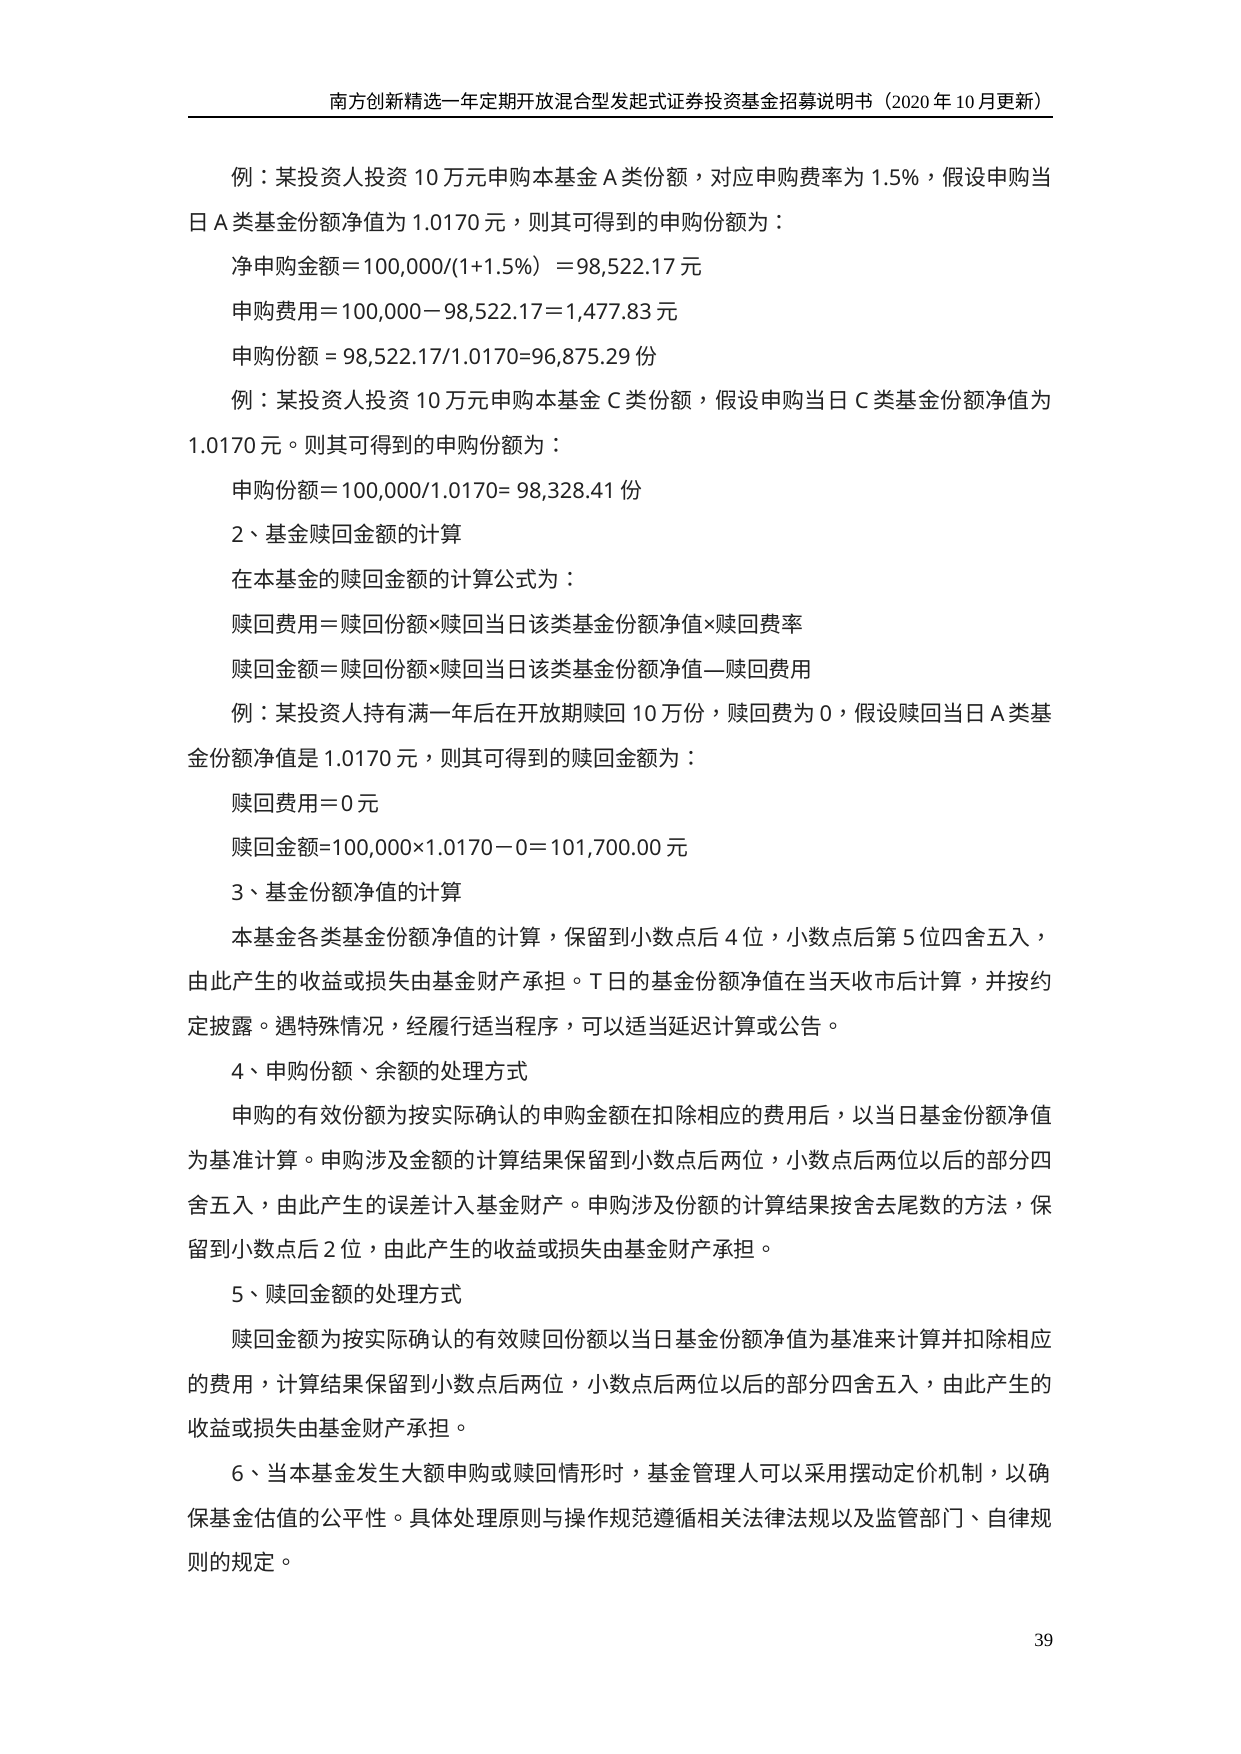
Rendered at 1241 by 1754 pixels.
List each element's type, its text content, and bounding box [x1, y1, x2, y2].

text 申购的有效份额为按实际确认的申购金额在扣除相应的费用后，以当日基金份额净值为基准计算。申购涉及金额的计算结果保留到小数点后两位，小数点后两位以后的部分四舍五入，由此产生的误差计入基金财产。申购涉及份额的计算结果按舍去尾数的方法，保留到小数点后2位，由此产生的收益或损失由基金财产承担。 [187, 1100, 1053, 1264]
text 在本基金的赎回金额的计算公式为： [187, 564, 1053, 594]
text 4、申购份额、余额的处理方式 [187, 1056, 1053, 1086]
text 例：某投资人持有满一年后在开放期赎回10万份，赎回费为0，假设赎回当日A类基金份额净值是1.0170元，则其可得到的赎回金额为： [187, 698, 1053, 773]
text 赎回金额=100,000×1.0170－0＝101,700.00元 [187, 832, 1053, 862]
text 申购份额＝100,000/1.0170= 98,328.41份 [187, 475, 1053, 504]
text 申购费用＝100,000－98,522.17＝1,477.83元 [187, 296, 1053, 326]
text 本基金各类基金份额净值的计算，保留到小数点后4位，小数点后第5位四舍五入，由此产生的收益或损失由基金财产承担。T日的基金份额净值在当天收市后计算，并按约定披露。遇特殊情况，经履行适当程序，可以适当延迟计算或公告。 [187, 922, 1053, 1041]
text 申购份额 = 98,522.17/1.0170=96,875.29份 [187, 341, 1053, 371]
text 赎回费用＝0元 [187, 788, 1053, 817]
text 赎回金额＝赎回份额×赎回当日该类基金份额净值—赎回费用 [187, 653, 1053, 683]
text 净申购金额＝100,000/(1+1.5%）＝98,522.17元 [187, 251, 1053, 281]
text 2、基金赎回金额的计算 [187, 519, 1053, 549]
text 3、基金份额净值的计算 [187, 877, 1053, 907]
text 6、当本基金发生大额申购或赎回情形时，基金管理人可以采用摆动定价机制，以确保基金估值的公平性。具体处理原则与操作规范遵循相关法律法规以及监管部门、自律规则的规定。 [187, 1458, 1053, 1577]
text 5、赎回金额的处理方式 [187, 1279, 1053, 1309]
text 赎回费用＝赎回份额×赎回当日该类基金份额净值×赎回费率 [187, 609, 1053, 639]
text 例：某投资人投资10万元申购本基金C类份额，假设申购当日C类基金份额净值为1.0170元。则其可得到的申购份额为： [187, 385, 1053, 460]
text 赎回金额为按实际确认的有效赎回份额以当日基金份额净值为基准来计算并扣除相应的费用，计算结果保留到小数点后两位，小数点后两位以后的部分四舍五入，由此产生的收益或损失由基金财产承担。 [187, 1324, 1053, 1443]
text 例：某投资人投资10万元申购本基金A类份额，对应申购费率为1.5%，假设申购当日A类基金份额净值为1.0170元，则其可得到的申购份额为： [187, 162, 1053, 236]
